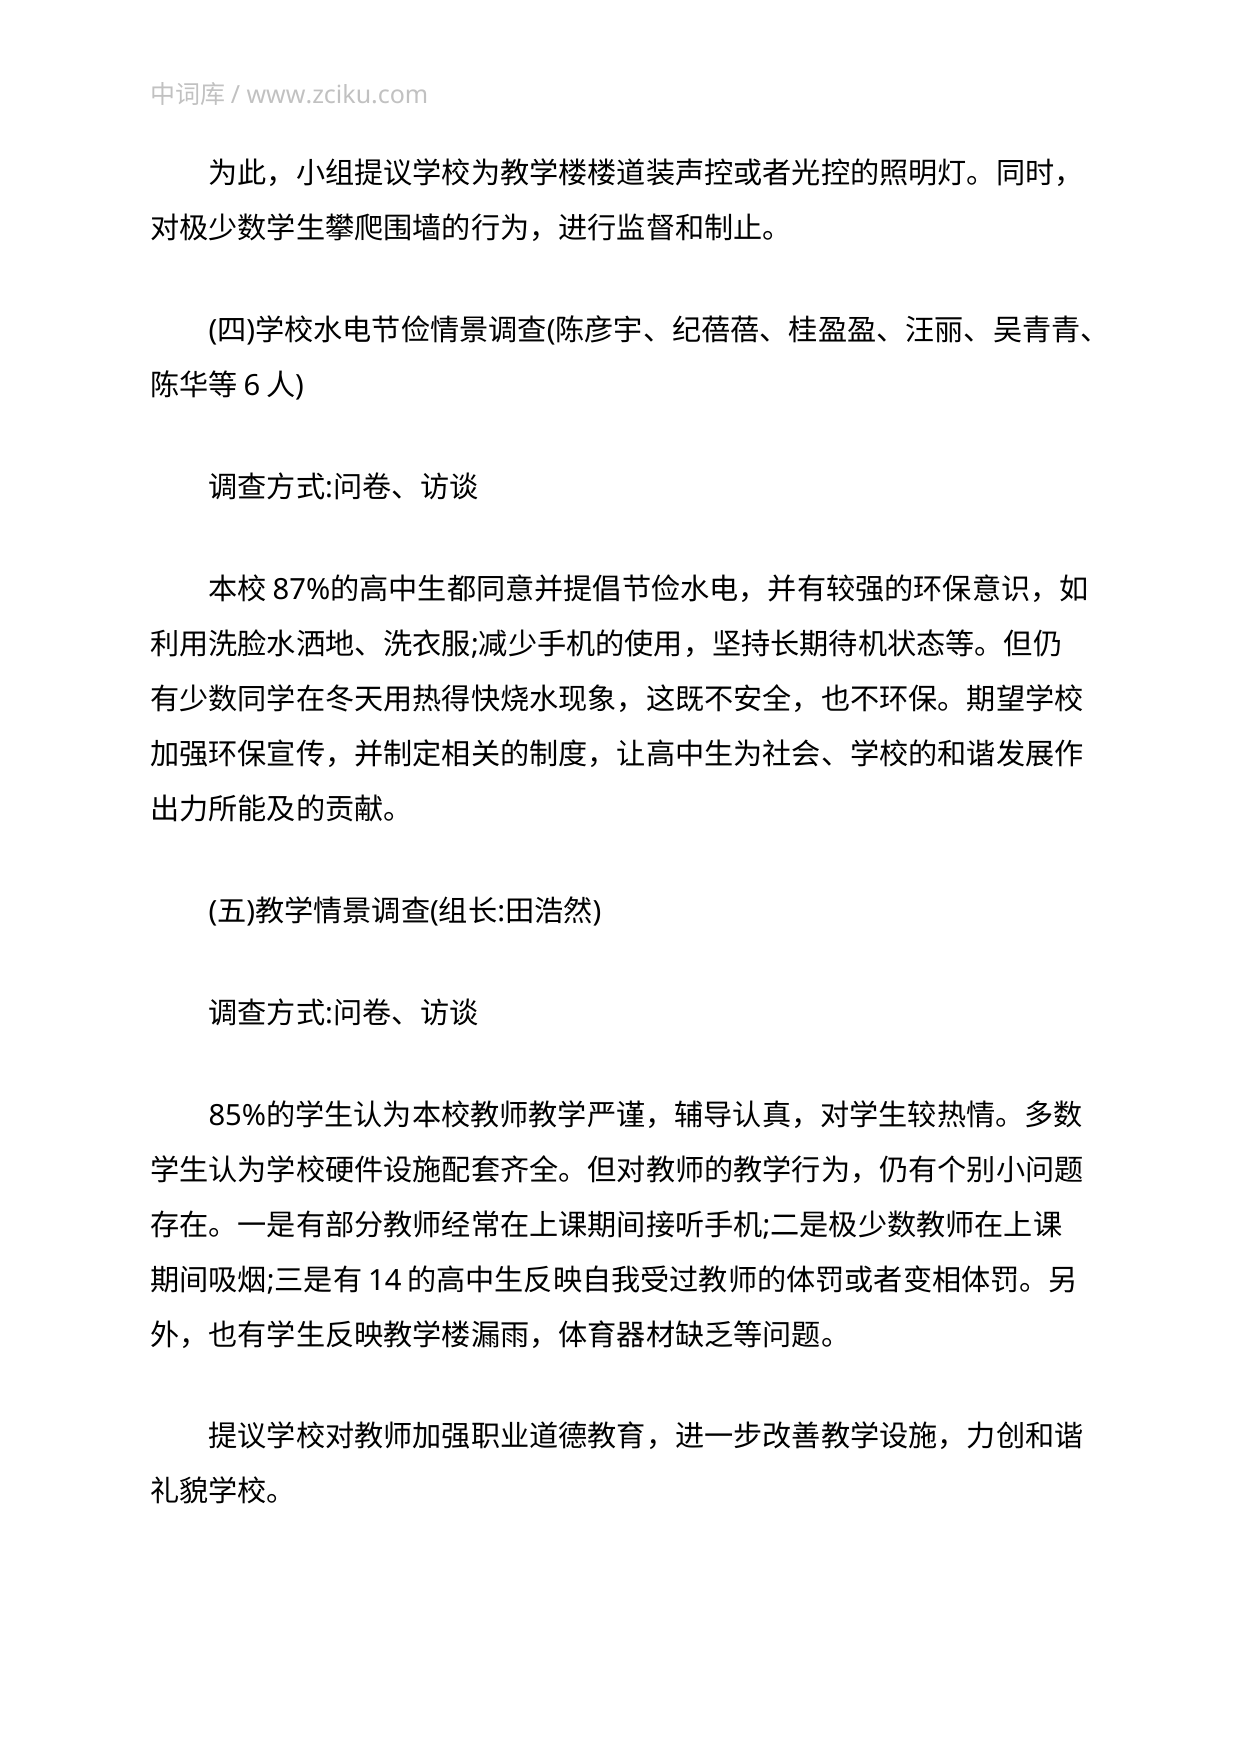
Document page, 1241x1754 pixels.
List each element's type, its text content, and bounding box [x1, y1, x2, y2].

text 调查方式:问卷、访谈 [150, 989, 1090, 1032]
text (五)教学情景调查(组长:田浩然) [150, 887, 1090, 929]
text 本校87%的高中生都同意并提倡节俭水电，并有较强的环保意识，如利用洗脸水洒地、洗衣服;减少手机的使用，坚持长期待机状态等。但仍有少数同学在冬天用热得快烧水现象，这既不安全，也不环保。期望学校加强环保宣传，并制定相关的制度，让高中生为社会、学校的和谐发展作出力所能及的贡献。 [150, 566, 1090, 828]
text (四)学校水电节俭情景调查(陈彦宇、纪蓓蓓、桂盈盈、汪丽、吴青青、陈华等6人) [150, 307, 1090, 404]
text 提议学校对教师加强职业道德教育，进一步改善教学设施，力创和谐礼貌学校。 [150, 1413, 1090, 1510]
text 85%的学生认为本校教师教学严谨，辅导认真，对学生较热情。多数学生认为学校硬件设施配套齐全。但对教师的教学行为，仍有个别小问题存在。一是有部分教师经常在上课期间接听手机;二是极少数教师在上课期间吸烟;三是有14的高中生反映自我受过教师的体罚或者变相体罚。另外，也有学生反映教学楼漏雨，体育器材缺乏等问题。 [150, 1091, 1090, 1353]
text 调查方式:问卷、访谈 [150, 464, 1090, 506]
text 为此，小组提议学校为教学楼楼道装声控或者光控的照明灯。同时，对极少数学生攀爬围墙的行为，进行监督和制止。 [150, 150, 1090, 247]
